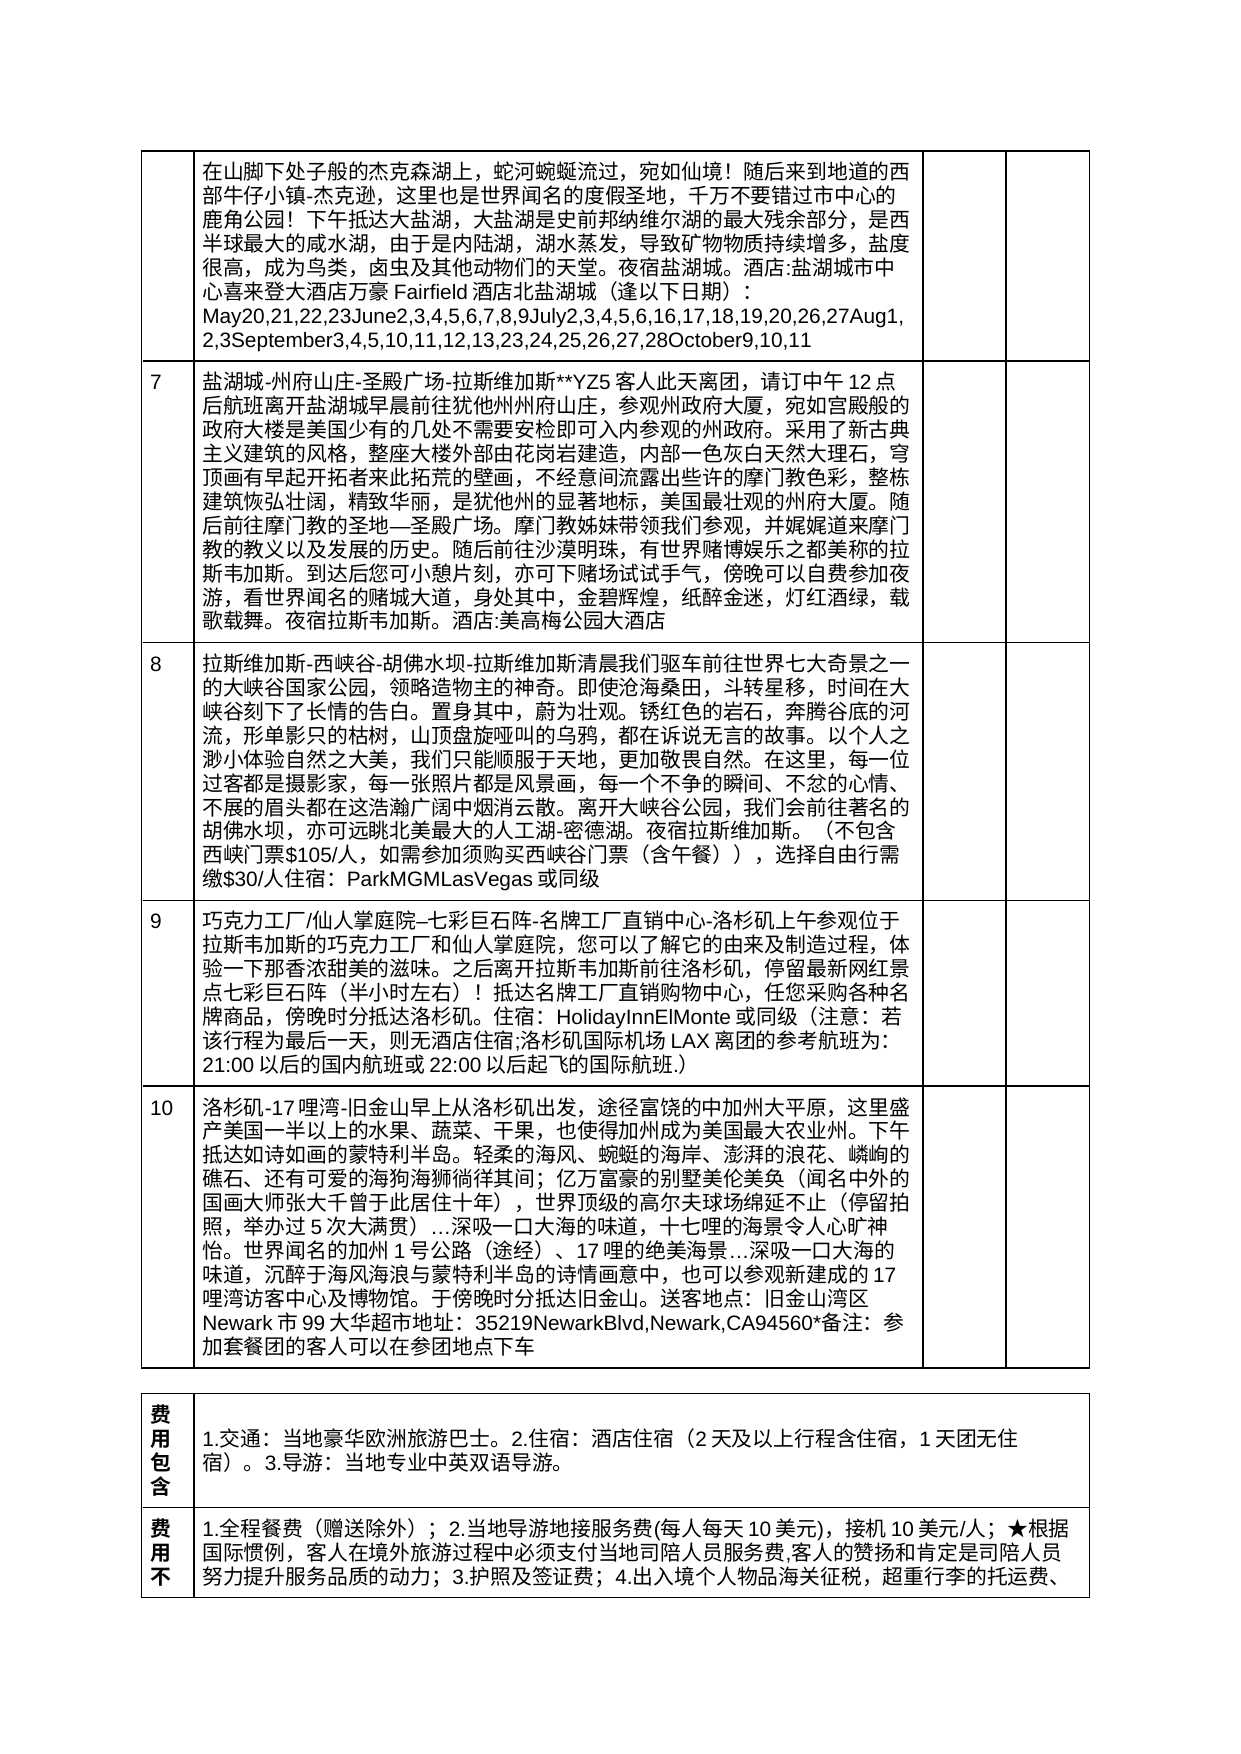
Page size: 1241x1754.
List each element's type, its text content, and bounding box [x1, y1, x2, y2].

table_cell 8 [142, 643, 193, 899]
table_cell [1007, 1087, 1089, 1367]
table_header 费用包含 [142, 1394, 193, 1507]
table_cell [924, 901, 1005, 1085]
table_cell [195, 152, 922, 360]
table_cell [1007, 152, 1089, 360]
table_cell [195, 1508, 1089, 1597]
table_cell [924, 152, 1005, 360]
table_cell [924, 643, 1005, 899]
table_cell 洛杉矶-17哩湾-旧金山早上从洛杉矶出发，途径富饶的中加州大平原，这里盛产美国一半以上的水果、蔬菜、干果，也使得加州成为美国最大农业州。下午抵达如诗如画的蒙特利半岛。轻柔的海风、蜿蜓的海岸、澎湃的浪花、嶙峋的礁石、还有可爱的海狗海狮徜徉其间；亿万富豪的别墅美伦美奂（闻名中外的国画大师张大千曾于此居住十年），世界顶级的高尔夫球场绵延不止（停留拍照，举办过5次大满贯）…深吸一口大海的味道，十七哩的海景令人心旷神怡。世界闻名的加州1号公路（途经）、17哩的绝美海景…深吸一口大海的味道，沉醉于海风海浪与蒙特利半岛的诗情画意中，也可以参观新建成的17哩湾访客中心及博物馆。于傍晚时分抵达旧金山。送客地点：旧金山湾区Newark市99大华超市地址：35219NewarkBlvd,Newark,CA94560*备注：参加套餐团的客人可以在参团地点下车 [195, 1087, 922, 1367]
table_cell 10 [142, 1086, 193, 1367]
table_cell 7 [142, 361, 193, 642]
table_cell 拉斯维加斯-西峡谷-胡佛水坝-拉斯维加斯清晨我们驱车前往世界七大奇景之一的大峡谷国家公园，领略造物主的神奇。即使沧海桑田，斗转星移，时间在大峡谷刻下了长情的告白。置身其中，蔚为壮观。锈红色的岩石，奔腾谷底的河流，形单影只的枯树，山顶盘旋哑叫的乌鸦，都在诉说无言的故事。以个人之渺小体验自然之大美，我们只能顺服于天地，更加敬畏自然。在这里，每一位过客都是摄影家，每一张照片都是风景画，每一个不争的瞬间、不忿的心情、不展的眉头都在这浩瀚广阔中烟消云散。离开大峡谷公园，我们会前往著名的胡佛水坝，亦可远眺北美最大的人工湖-密德湖。夜宿拉斯维加斯。（不包含西峡门票$105/人，如需参加须购买西峡谷门票（含午餐）），选择自由行需缴$30/人住宿：ParkMGMLasVegas或同级 [195, 643, 922, 899]
table_cell 盐湖城-州府山庄-圣殿广场-拉斯维加斯**YZ5客人此天离团，请订中午12点后航班离开盐湖城早晨前往犹他州州府山庄，参观州政府大厦，宛如宫殿般的政府大楼是美国少有的几处不需要安检即可入内参观的州政府。采用了新古典主义建筑的风格，整座大楼外部由花岗岩建造，内部一色灰白天然大理石，穹顶画有早起开拓者来此拓荒的壁画，不经意间流露出些许的摩门教色彩，整栋建筑恢弘壮阔，精致华丽，是犹他州的显著地标，美国最壮观的州府大厦。随后前往摩门教的圣地—圣殿广场。摩门教姊妹带领我们参观，并娓娓道来摩门教的教义以及发展的历史。随后前往沙漠明珠，有世界赌博娱乐之都美称的拉斯韦加斯。到达后您可小憩片刻，亦可下赌场试试手气，傍晚可以自费参加夜游，看世界闻名的赌城大道，身处其中，金碧辉煌，纸醉金迷，灯红酒绿，载歌载舞。夜宿拉斯韦加斯。酒店:美高梅公园大酒店 [195, 362, 922, 642]
table_cell 9 [142, 901, 193, 1085]
table_header 1.交通：当地豪华欧洲旅游巴士。2.住宿：酒店住宿（2天及以上行程含住宿，1天团无住宿）。3.导游：当地专业中英双语导游。 [195, 1394, 1089, 1507]
table_cell [1007, 643, 1089, 899]
table_cell [1007, 901, 1089, 1085]
table_cell [1007, 362, 1089, 642]
table_cell 巧克力工厂/仙人掌庭院–七彩巨石阵-名牌工厂直销中心-洛杉矶上午参观位于拉斯韦加斯的巧克力工厂和仙人掌庭院，您可以了解它的由来及制造过程，体验一下那香浓甜美的滋味。之后离开拉斯韦加斯前往洛杉矶，停留最新网红景点七彩巨石阵（半小时左右）！抵达名牌工厂直销购物中心，任您采购各种名牌商品，傍晚时分抵达洛杉矶。住宿：HolidayInnElMonte或同级（注意：若该行程为最后一天，则无酒店住宿;洛杉矶国际机场LAX离团的参考航班为：21:00以后的国内航班或22:00以后起飞的国际航班.） [195, 901, 922, 1085]
table_cell [924, 1087, 1005, 1367]
table_cell [924, 362, 1005, 642]
table_cell 费用不包含 [142, 1508, 193, 1597]
table_cell 6 [142, 152, 193, 360]
